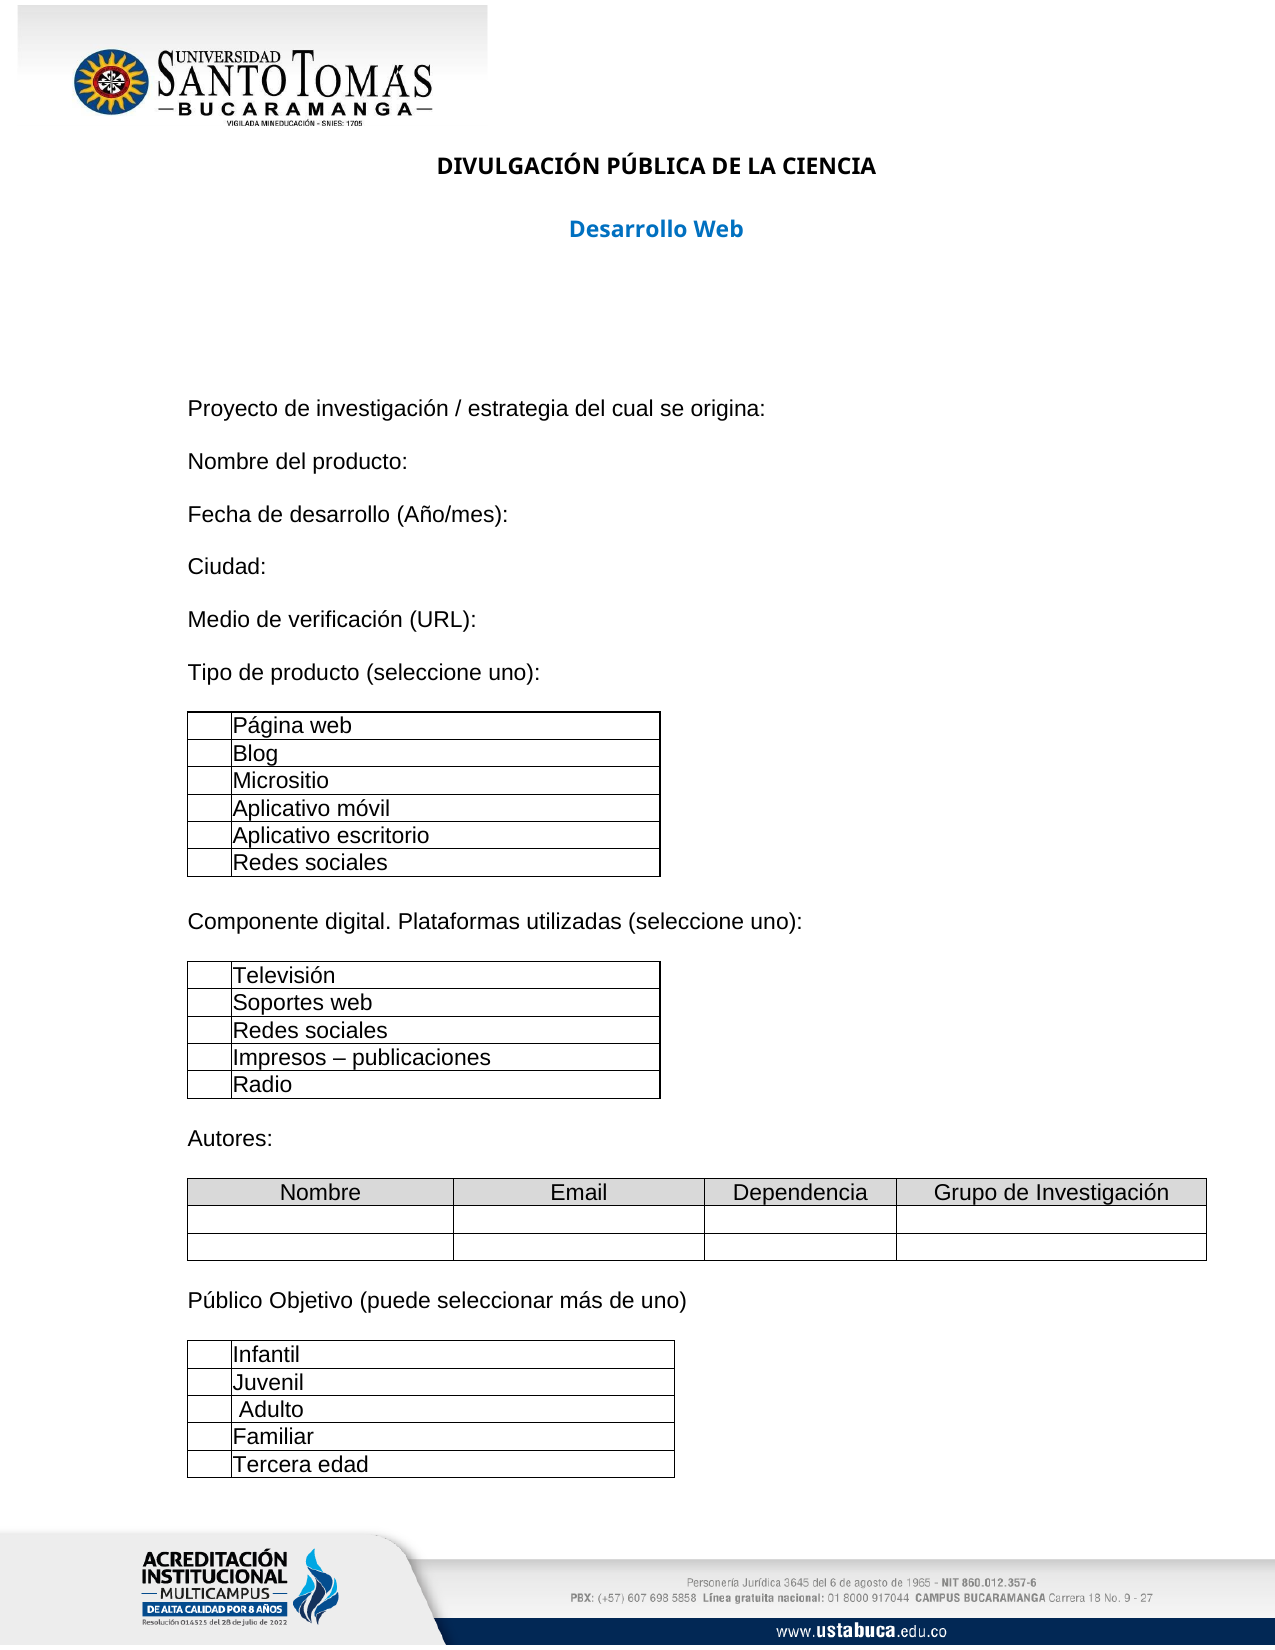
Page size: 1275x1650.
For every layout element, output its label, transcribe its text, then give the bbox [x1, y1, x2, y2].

table_cell Radio [232, 1071, 659, 1098]
table_cell Adulto [232, 1396, 674, 1422]
text Público Objetivo (puede seleccionar más de uno) [187, 1287, 1125, 1314]
table_cell [188, 1423, 231, 1450]
table_header Nombre [188, 1179, 453, 1205]
picture [17, 5, 488, 126]
table_cell [188, 740, 231, 766]
table_cell [705, 1234, 896, 1260]
table_cell [188, 849, 231, 876]
table_cell [188, 1017, 231, 1043]
text Fecha de desarrollo (Año/mes): [187, 501, 1125, 527]
table_cell [188, 1396, 231, 1422]
table_header Email [454, 1179, 704, 1205]
table_cell [188, 822, 231, 848]
table_header Televisión [232, 962, 659, 988]
table_cell Juvenil [232, 1369, 674, 1395]
table_cell [188, 767, 231, 793]
table_header [188, 1341, 231, 1367]
text Proyecto de investigación / estrategia del cual se origina: [187, 395, 1125, 421]
table_cell Redes sociales [232, 849, 659, 876]
table_cell [705, 1206, 896, 1233]
table_cell [188, 1369, 231, 1395]
text Medio de verificación (URL): [187, 606, 1125, 632]
table_cell [188, 989, 231, 1016]
table_cell Micrositio [232, 767, 659, 793]
table_cell [454, 1234, 704, 1260]
text Ciudad: [187, 553, 1125, 579]
picture [0, 1515, 1275, 1645]
table_header Página web [232, 713, 659, 739]
table_header [188, 962, 231, 988]
table_cell [188, 1071, 231, 1098]
table_cell Blog [232, 740, 659, 766]
table_cell Aplicativo móvil [232, 795, 659, 821]
table_cell [188, 1044, 231, 1070]
table_cell Redes sociales [232, 1017, 659, 1043]
text DIVULGACIÓN PÚBLICA DE LA CIENCIA [187, 150, 1125, 181]
table_header Grupo de Investigación [897, 1179, 1206, 1205]
table_cell Tercera edad [232, 1451, 674, 1477]
table_cell [188, 795, 231, 821]
table_cell Familiar [232, 1423, 674, 1450]
text Autores: [187, 1125, 1125, 1151]
text Tipo de producto (seleccione uno): [187, 659, 1125, 685]
table_header [188, 713, 231, 739]
table_header Infantil [232, 1341, 674, 1367]
table_cell [897, 1234, 1206, 1260]
text Desarrollo Web [187, 212, 1125, 244]
table_cell [454, 1206, 704, 1233]
text Nombre del producto: [187, 448, 1125, 474]
table_cell Soportes web [232, 989, 659, 1016]
table_cell [188, 1451, 231, 1477]
table_cell [897, 1206, 1206, 1233]
table_header Dependencia [705, 1179, 896, 1205]
text Componente digital. Plataformas utilizadas (seleccione uno): [187, 908, 1125, 934]
table_cell [188, 1234, 453, 1260]
table_cell Impresos – publicaciones [232, 1044, 659, 1070]
table_cell [188, 1206, 453, 1233]
table_cell Aplicativo escritorio [232, 822, 659, 848]
